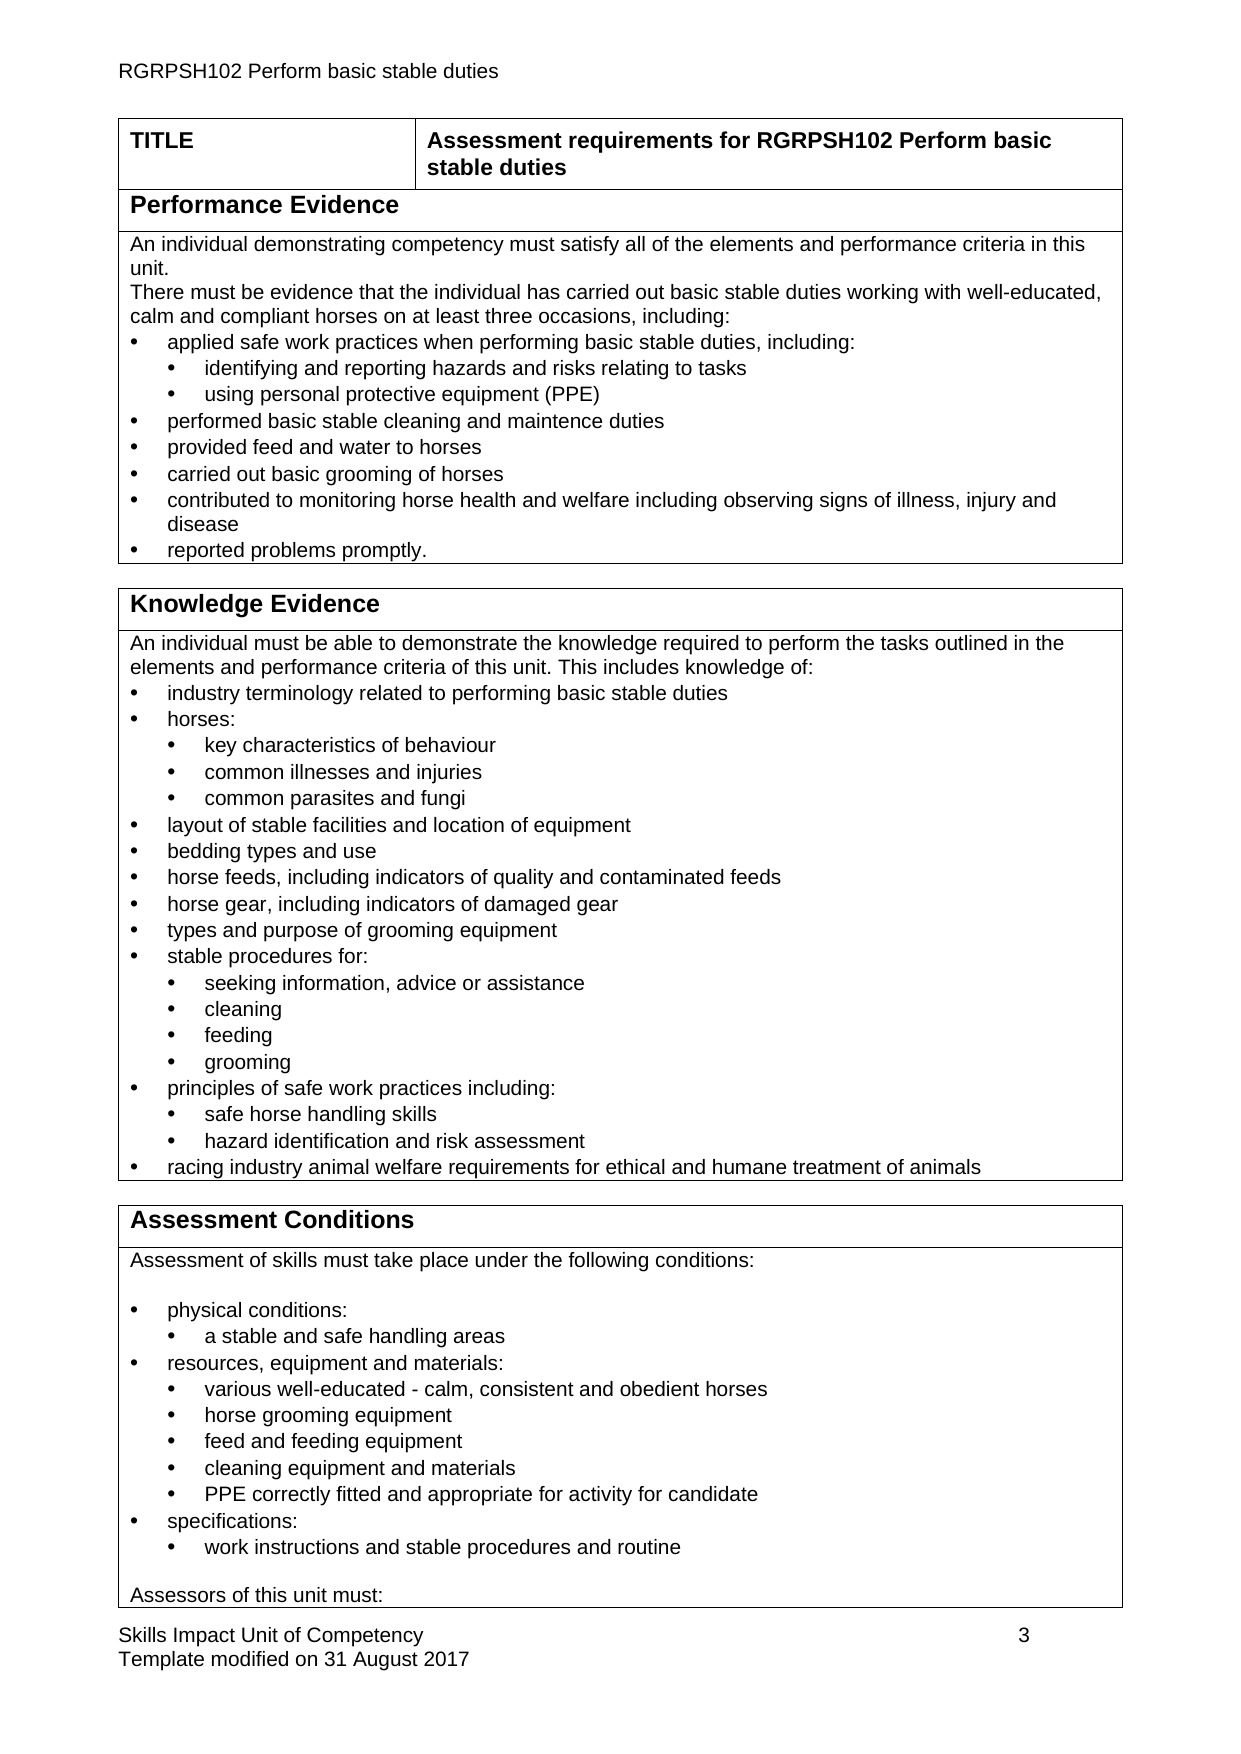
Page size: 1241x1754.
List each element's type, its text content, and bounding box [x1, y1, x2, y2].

table_cell An individual demonstrating competency must satisfy all of the elements and performance criteria in this unit. There must be evidence that the individual has carried out basic stable duties working with well-educated, calm and compliant horses on at least three occasions, including: applied safe work practices when performing basic stable duties, including: identifying and reporting hazards and risks relating to tasks using personal protective equipment (PPE) performed basic stable cleaning and maintence duties provided feed and water to horses carried out basic grooming of horses contributed to monitoring horse health and welfare including observing signs of illness, injury and disease reported problems promptly. [119, 232, 1122, 562]
table_header TITLE [119, 119, 415, 188]
table_cell Performance Evidence [119, 190, 1122, 231]
table_header Assessment requirements for RGRPSH102 Perform basic stable duties [416, 119, 1122, 188]
table_header Assessment Conditions [119, 1206, 1122, 1247]
table_header Knowledge Evidence [119, 589, 1122, 630]
table_cell An individual must be able to demonstrate the knowledge required to perform the tasks outlined in the elements and performance criteria of this unit. This includes knowledge of: industry terminology related to performing basic stable duties horses: key characteristics of behaviour common illnesses and injuries common parasites and fungi layout of stable facilities and location of equipment bedding types and use horse feeds, including indicators of quality and contaminated feeds horse gear, including indicators of damaged gear types and purpose of grooming equipment stable procedures for: seeking information, advice or assistance cleaning feeding grooming principles of safe work practices including: safe horse handling skills hazard identification and risk assessment racing industry animal welfare requirements for ethical and humane treatment of animals [119, 631, 1122, 1179]
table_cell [119, 1248, 1122, 1607]
